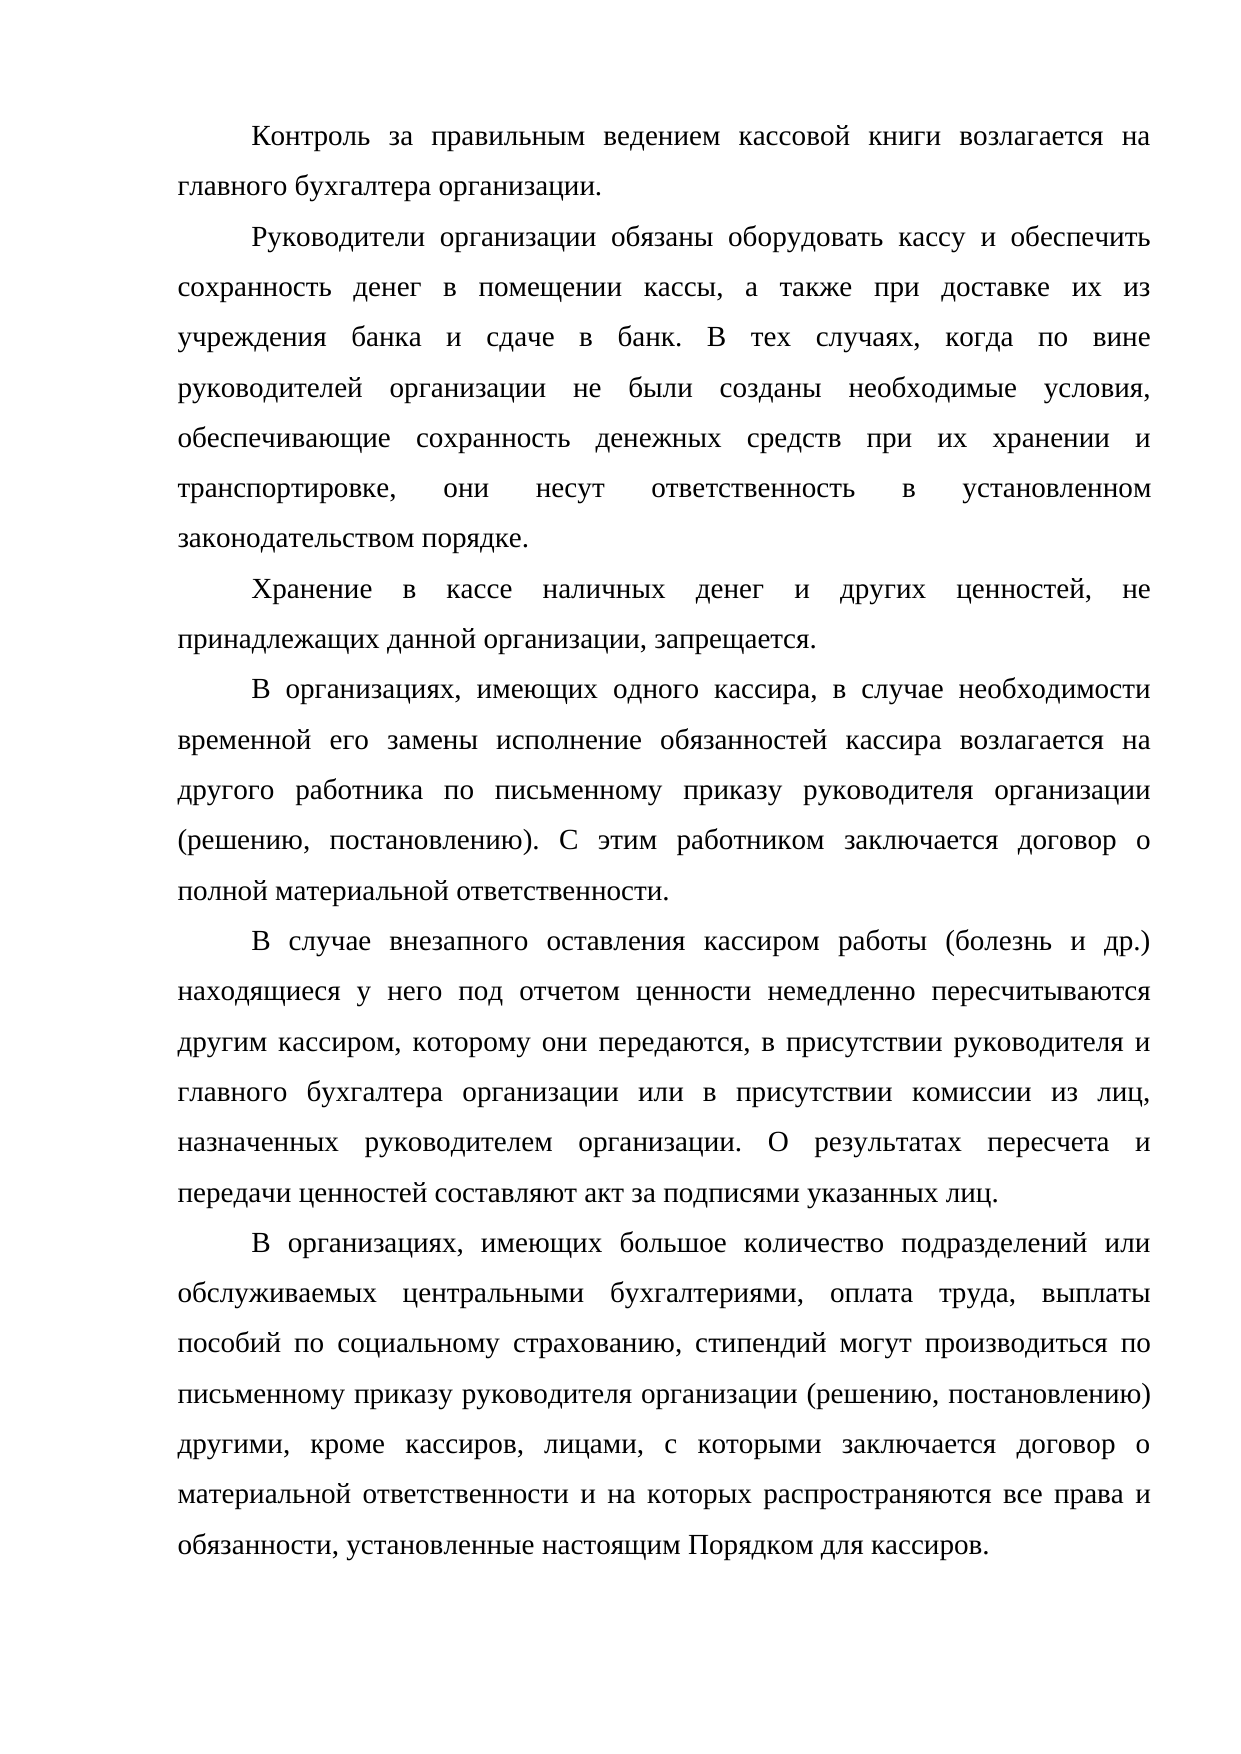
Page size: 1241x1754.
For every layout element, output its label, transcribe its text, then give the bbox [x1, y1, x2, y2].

text В организациях, имеющих одного кассира, в случае необходимости временной его замены исполнение обязанностей кассира возлагается на другого работника по письменному приказу руководителя организации (решению, постановлению). С этим работником заключается договор о полной материальной ответственности. [177, 672, 1152, 906]
text Руководители организации обязаны оборудовать кассу и обеспечить сохранность денег в помещении кассы, а также при доставке их из учреждения банка и сдаче в банк. В тех случаях, когда по вине руководителей организации не были созданы необходимые условия, обеспечивающие сохранность денежных средств при их хранении и транспортировке, они несут ответственность в установленном законодательством порядке. [177, 219, 1152, 554]
text В случае внезапного оставления кассиром работы (болезнь и др.) находящиеся у него под отчетом ценности немедленно пересчитываются другим кассиром, которому они передаются, в присутствии руководителя и главного бухгалтера организации или в присутствии комиссии из лиц, назначенных руководителем организации. О результатах пересчета и передачи ценностей составляют акт за подписями указанных лиц. [177, 923, 1152, 1208]
text Хранение в кассе наличных денег и других ценностей, не принадлежащих данной организации, запрещается. [177, 571, 1152, 655]
text В организациях, имеющих большое количество подразделений или обслуживаемых центральными бухгалтериями, оплата труда, выплаты пособий по социальному страхованию, стипендий могут производиться по письменному приказу руководителя организации (решению, постановлению) другими, кроме кассиров, лицами, с которыми заключается договор о материальной ответственности и на которых распространяются все права и обязанности, установленные настоящим Порядком для кассиров. [177, 1225, 1152, 1560]
text Контроль за правильным ведением кассовой книги возлагается на главного бухгалтера организации. [177, 118, 1152, 202]
